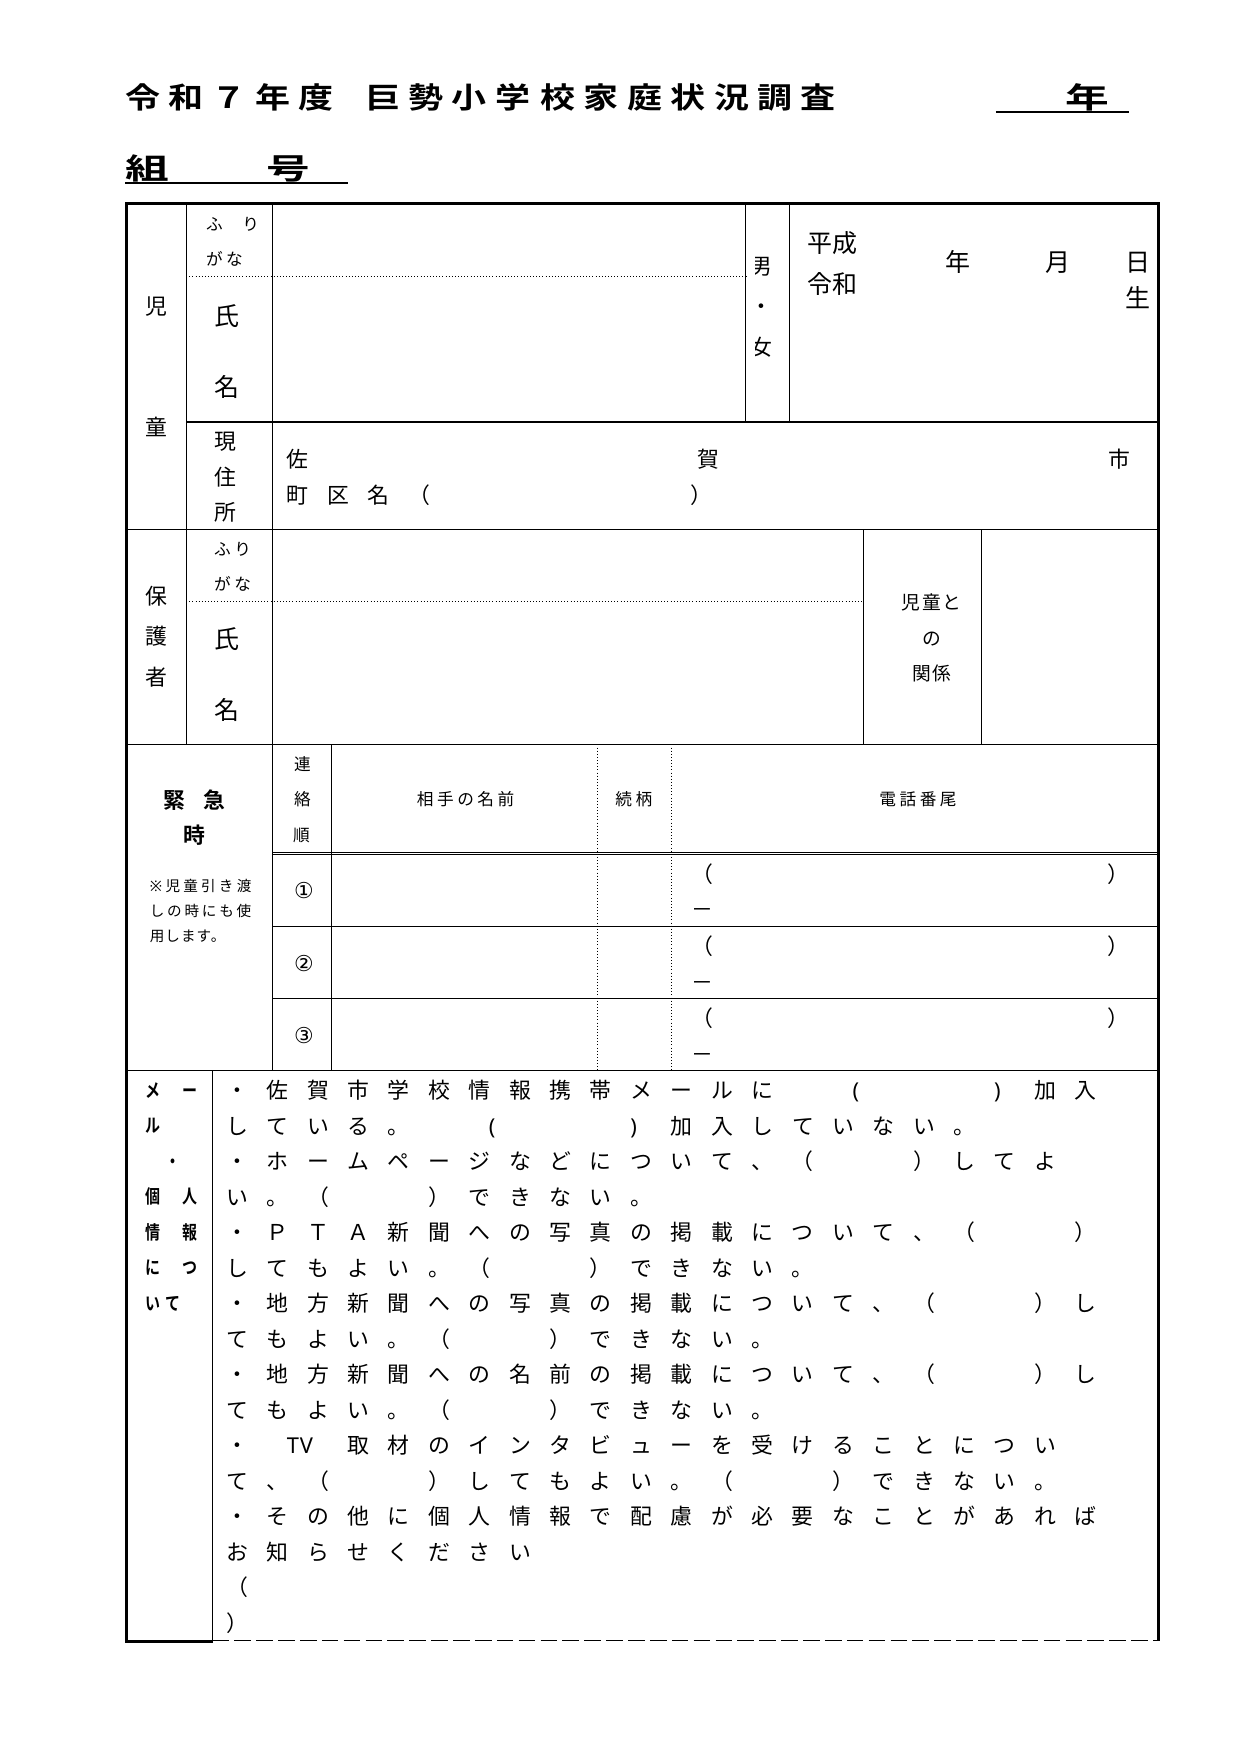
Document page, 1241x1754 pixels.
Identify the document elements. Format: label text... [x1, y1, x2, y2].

table_cell [597, 999, 671, 1070]
table_cell [982, 530, 1157, 744]
table_cell 町区名（ ） [273, 423, 1157, 529]
table_cell [597, 927, 671, 998]
table_cell 氏 名 [187, 276, 272, 421]
table_cell [273, 530, 863, 601]
table_cell 保護者 [128, 530, 186, 744]
table_cell ② [273, 927, 331, 998]
table_cell ③ [273, 999, 331, 1070]
table_cell 電話番尾 [671, 745, 1157, 852]
table_cell 現住所 [187, 423, 272, 529]
table_cell 相手の名前 [332, 745, 597, 852]
table_cell 児童との 関係 [864, 530, 981, 744]
table_header [790, 205, 1157, 421]
table_cell 緊急時 [128, 745, 272, 1070]
table_cell [273, 276, 745, 421]
table_header [273, 205, 745, 276]
table_cell ふりがな [187, 530, 272, 601]
table_cell 続柄 [597, 745, 671, 852]
table_cell [332, 999, 597, 1070]
table_cell [597, 855, 671, 926]
table_cell ・佐賀市学校情報携帯メールに ( )加入している。 ( )加入していない。 ・ホームページなどについて、（ ）してよい。（ ）できない。 ・ＰＴＡ新聞への写真の掲載について、（ ）してもよい。（ ）できない。 ・地方新聞への写真の掲載について、（ ）してもよい。（ ）できない。 ・地方新聞への名前の掲載について、（ ）してもよい。（ ）できない。 ・TV取材のインタビューを受けることについて、（ ）してもよい。（ ）できない。 ・その他に個人情報で配慮が必要なことがあればお知らせください （ ） [213, 1071, 1157, 1639]
table_cell [332, 927, 597, 998]
table_header 児 童 [128, 205, 186, 529]
table_cell ① [273, 855, 331, 926]
table_cell [273, 601, 863, 744]
table_cell 氏 名 [187, 601, 272, 744]
table_cell （ ） － [671, 927, 1157, 998]
table_cell メール ・ 個人情報について [128, 1071, 212, 1639]
table_cell 連絡順 [273, 745, 331, 852]
table_header ふりがな [187, 205, 272, 276]
text 令和７年度 巨勢小学校家庭状況調査 年 組 号 [125, 60, 1126, 202]
table_header 男・女 [746, 205, 789, 421]
table_cell [332, 855, 597, 926]
table_cell （ ） － [671, 999, 1157, 1070]
table_cell （ ） － [671, 855, 1157, 926]
